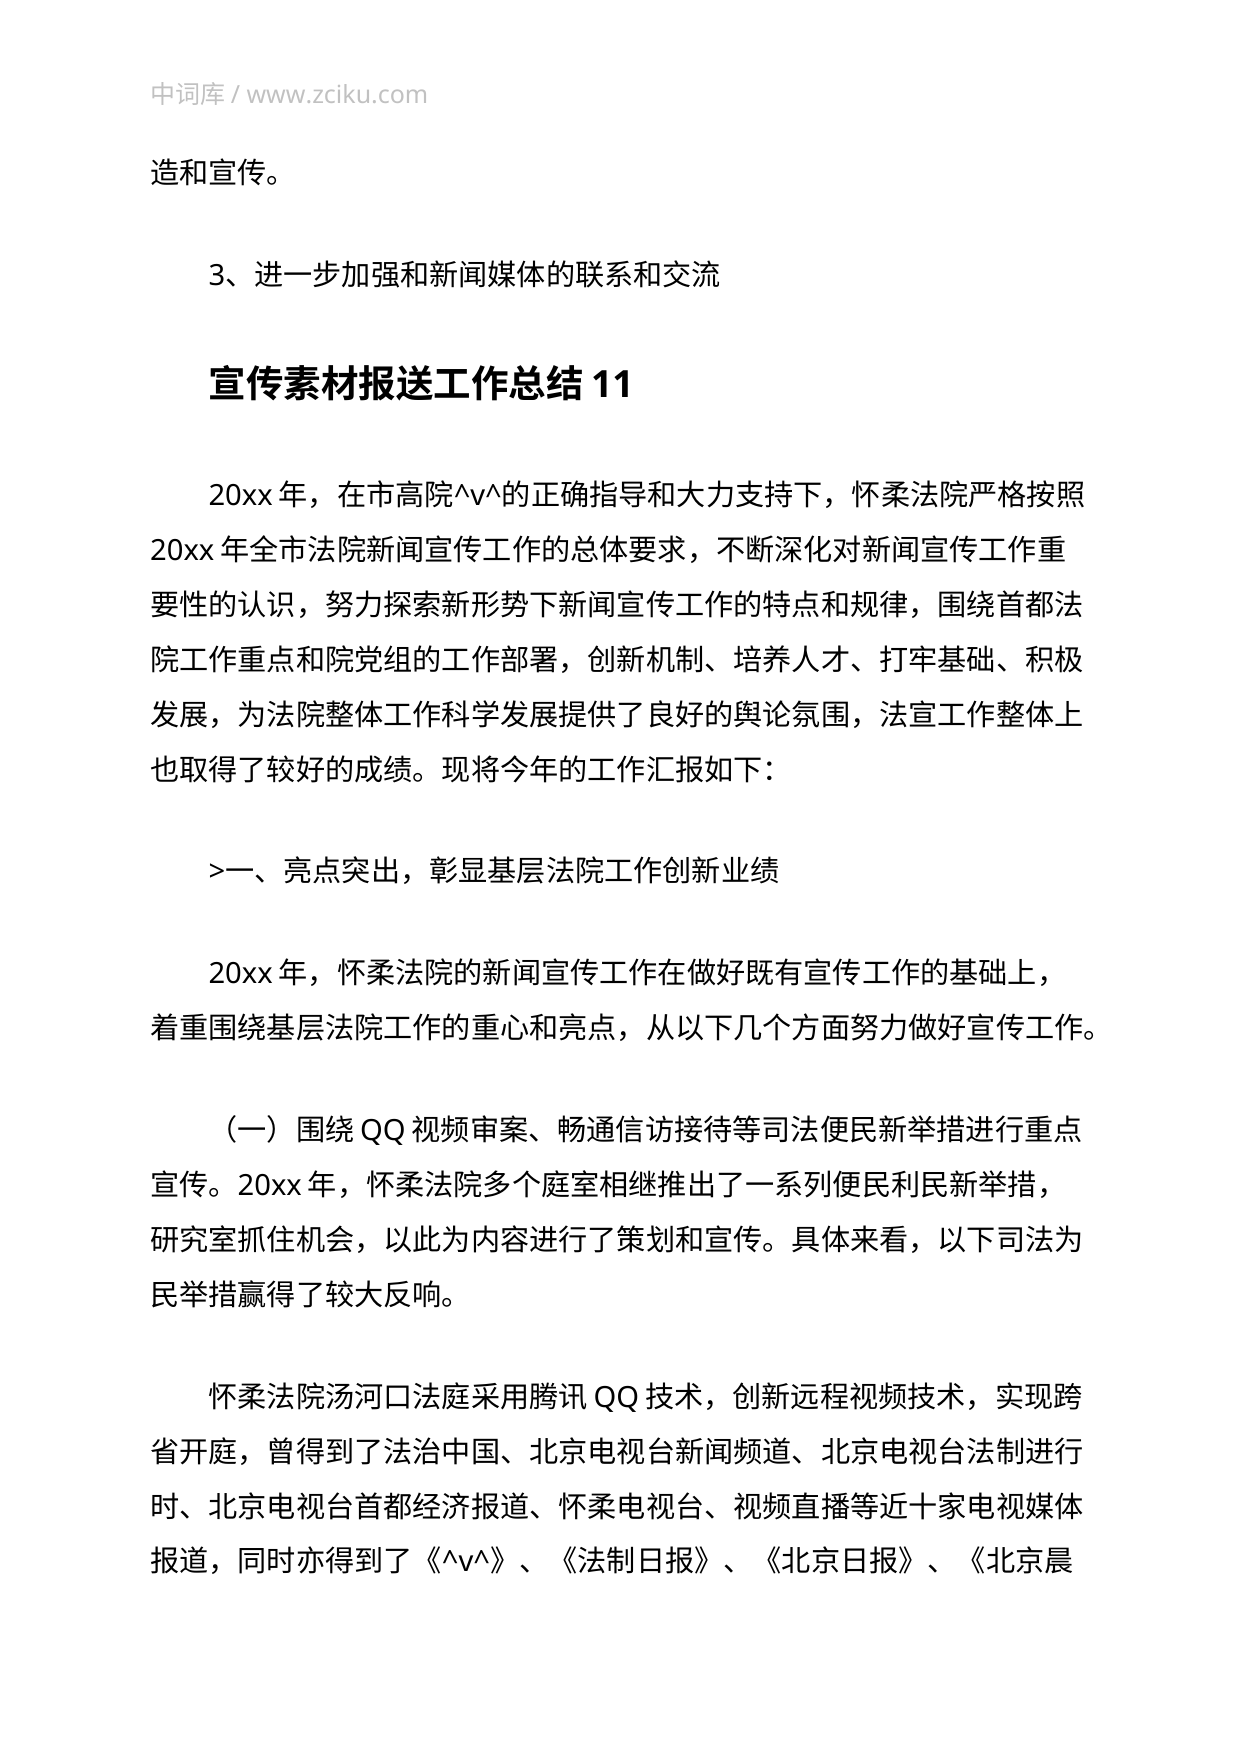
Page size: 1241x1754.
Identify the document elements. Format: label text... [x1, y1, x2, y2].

text 20xx年，在市高院^v^的正确指导和大力支持下，怀柔法院严格按照20xx年全市法院新闻宣传工作的总体要求，不断深化对新闻宣传工作重要性的认识，努力探索新形势下新闻宣传工作的特点和规律，围绕首都法院工作重点和院党组的工作部署，创新机制、培养人才、打牢基础、积极发展，为法院整体工作科学发展提供了良好的舆论氛围，法宣工作整体上也取得了较好的成绩。现将今年的工作汇报如下： [150, 471, 1090, 788]
text >一、亮点突出，彰显基层法院工作创新业绩 [150, 848, 1090, 890]
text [150, 1373, 1090, 1580]
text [150, 150, 1090, 192]
text 宣传素材报送工作总结11 [150, 354, 1090, 408]
text （一）围绕QQ视频审案、畅通信访接待等司法便民新举措进行重点宣传。20xx年，怀柔法院多个庭室相继推出了一系列便民利民新举措，研究室抓住机会，以此为内容进行了策划和宣传。具体来看，以下司法为民举措赢得了较大反响。 [150, 1107, 1090, 1314]
text 3、进一步加强和新闻媒体的联系和交流 [150, 252, 1090, 294]
text 20xx年，怀柔法院的新闻宣传工作在做好既有宣传工作的基础上，着重围绕基层法院工作的重心和亮点，从以下几个方面努力做好宣传工作。 [150, 950, 1090, 1047]
